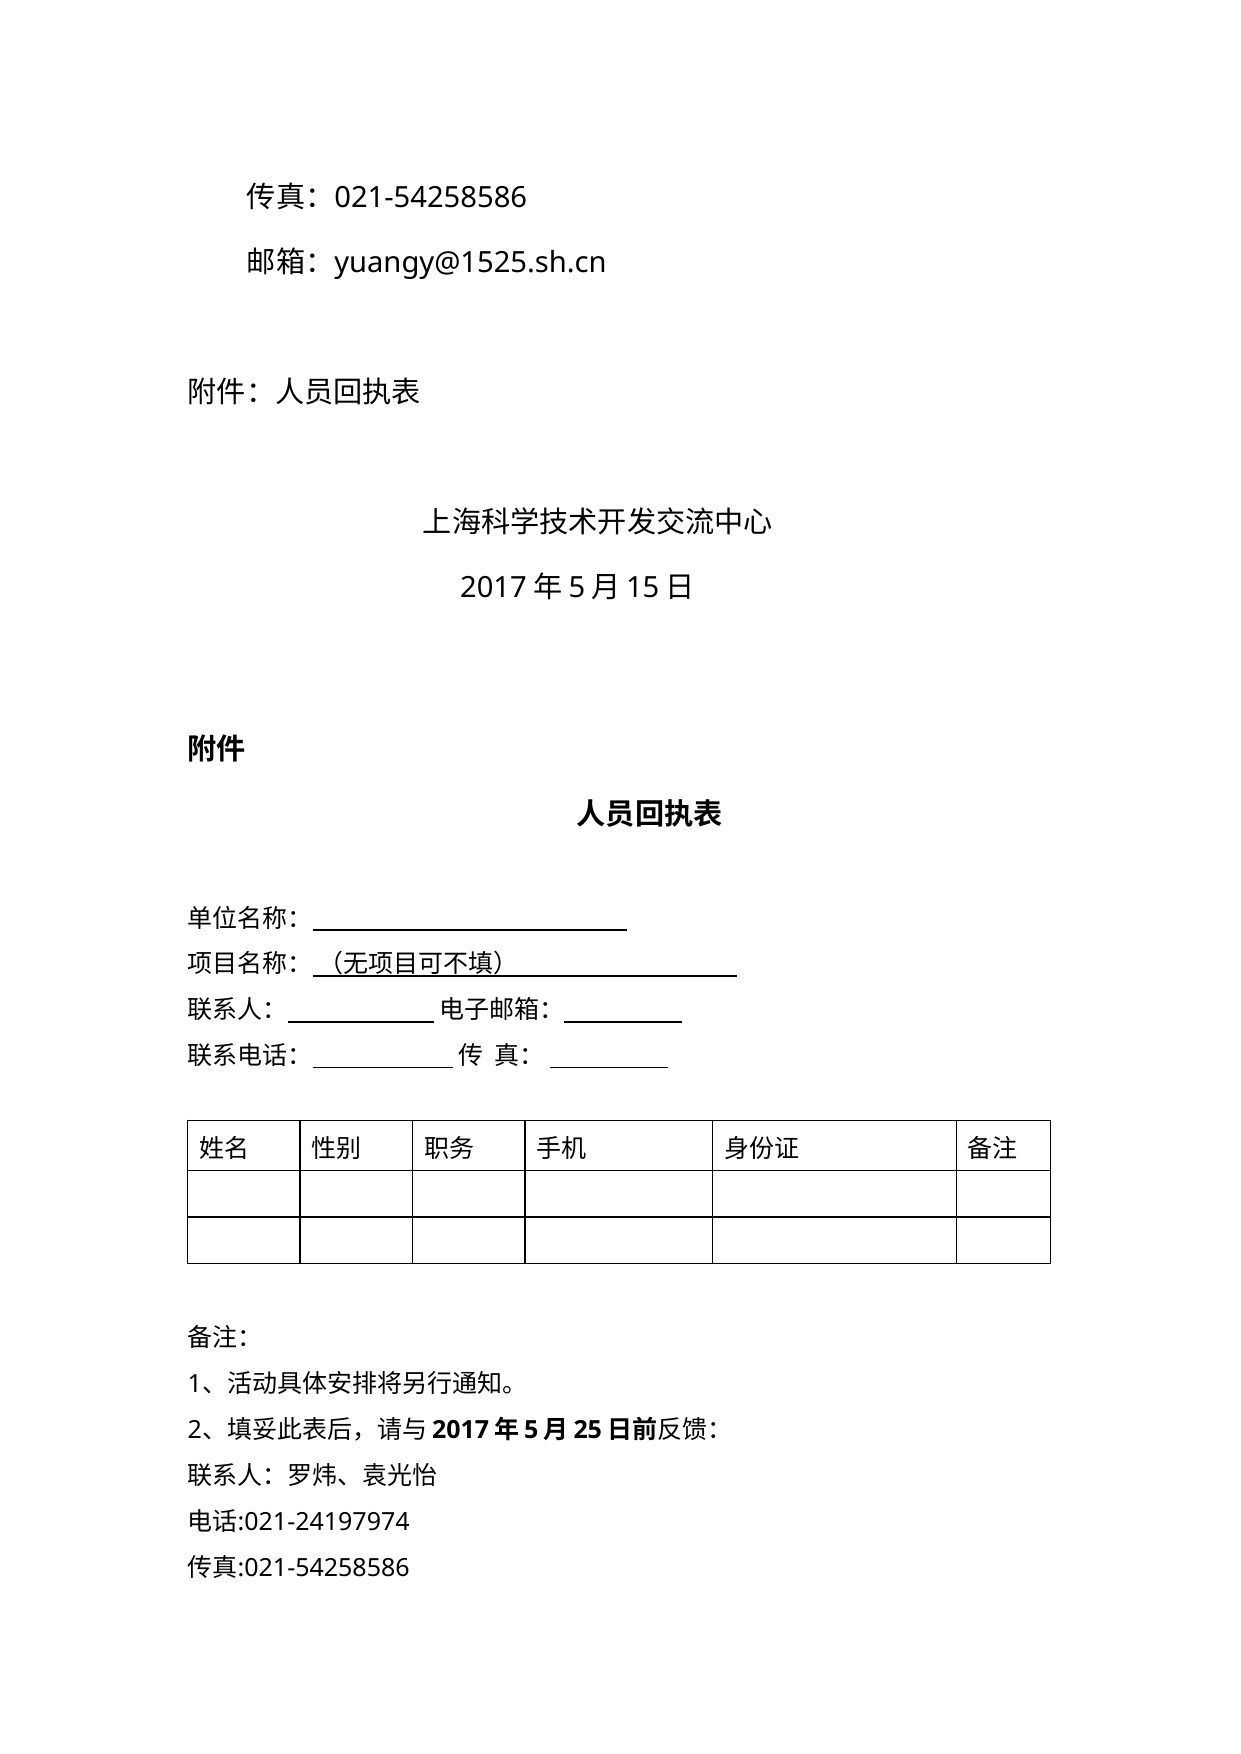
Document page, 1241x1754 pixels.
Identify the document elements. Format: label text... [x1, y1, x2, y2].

table_cell [526, 1171, 712, 1216]
table_cell [526, 1218, 712, 1263]
text 附件：人员回执表 [187, 357, 1053, 422]
text 2017年5月15日 [187, 552, 1053, 617]
table_cell [301, 1171, 412, 1216]
table_header 职务 [413, 1121, 524, 1169]
table_header 手机 [526, 1121, 712, 1169]
text 联系电话： 传 真： [187, 1028, 1053, 1074]
text 备注： [187, 1310, 1053, 1356]
text 附件 [187, 714, 1053, 779]
text 传真：021-54258586 [247, 162, 1053, 227]
table_header 备注 [957, 1121, 1050, 1169]
text 电话:021-24197974 [187, 1493, 1053, 1539]
table_cell [957, 1171, 1050, 1216]
table_header 姓名 [188, 1121, 299, 1169]
text 传真:021-54258586 [187, 1539, 1053, 1585]
table_cell [188, 1171, 299, 1216]
text 单位名称： [187, 890, 1053, 936]
text 上海科学技术开发交流中心 [187, 487, 1053, 552]
text 联系人： 电子邮箱： [187, 982, 1053, 1028]
table_cell [413, 1218, 524, 1263]
table_cell [301, 1218, 412, 1263]
text 联系人：罗炜、袁光怡 [187, 1448, 1053, 1493]
text 邮箱：yuangy@1525.sh.cn [247, 227, 1053, 292]
text 2、填妥此表后，请与2017年5月25日前反馈： [187, 1402, 1053, 1448]
text 1、活动具体安排将另行通知。 [187, 1356, 1053, 1402]
table_cell [713, 1218, 956, 1263]
table_header 性别 [301, 1121, 412, 1169]
table_header 身份证 [713, 1121, 956, 1169]
table_cell [957, 1218, 1050, 1263]
table_cell [413, 1171, 524, 1216]
text 人员回执表 [187, 779, 1053, 844]
table_cell [188, 1218, 299, 1263]
table_cell [713, 1171, 956, 1216]
text 项目名称： （无项目可不填） [187, 936, 1053, 982]
